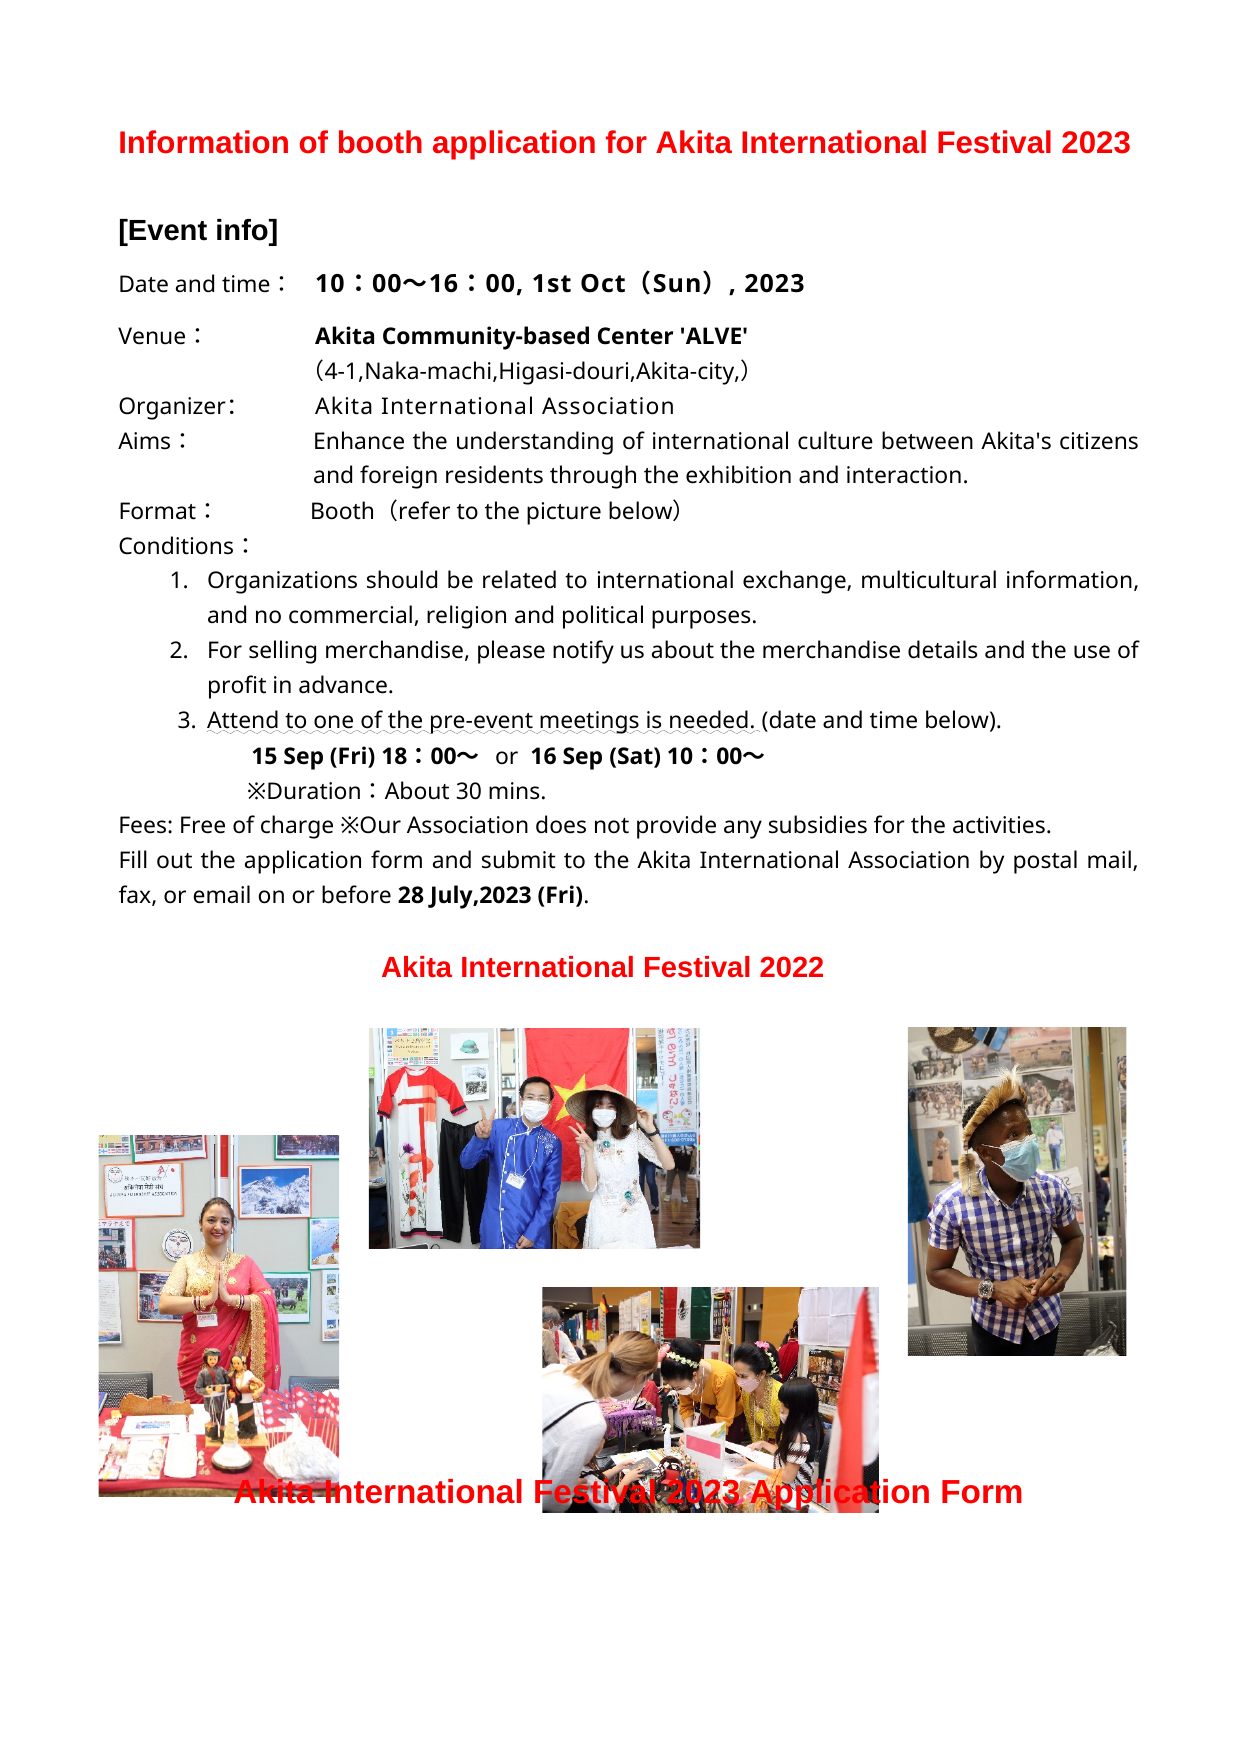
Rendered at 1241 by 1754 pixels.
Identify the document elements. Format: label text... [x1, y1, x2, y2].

picture [368, 1028, 700, 1249]
text [Event info] [118, 212, 1140, 247]
text Conditions： [118, 527, 1140, 562]
text Organizer： Akita International Association [118, 387, 1140, 422]
text Information of booth application for Akita International Festival 2023 [118, 107, 1140, 177]
text Aims： Enhance the understanding of international culture between Akita's citizens and foreign residents through the exhibition and interaction. [118, 422, 1140, 492]
text 15 Sep (Fri) 18：00～ or 16 Sep (Sat) 10：00～ [118, 737, 1140, 772]
text ※Duration：About 30 mins. [207, 772, 1140, 807]
picture [98, 1135, 340, 1497]
list For selling merchandise, please notify us about the merchandise details and the use of profit in advance. [169, 632, 1140, 702]
text Venue： Akita Community-based Center 'ALVE' [118, 317, 1140, 352]
list Attend to one of the pre-event meetings is needed. (date and time below). [177, 702, 1140, 737]
text Fill out the application form and submit to the Akita International Association by postal mail, fax, or email on or before 28 July,2023 (Fri). [118, 842, 1140, 912]
list Organizations should be related to international exchange, multicultural information, and no commercial, religion and political purposes. [169, 562, 1140, 632]
picture [907, 1027, 1127, 1356]
picture [542, 1287, 879, 1513]
text Fees: Free of charge ※Our Association does not provide any subsidies for the activities. [118, 807, 1140, 842]
text Format： Booth（refer to the picture below） [118, 492, 1140, 527]
text （4-1,Naka-machi,Higasi-douri,Akita-city,） [118, 352, 1140, 387]
picture [242, 1485, 248, 1494]
text Date and time： 10：00～16：00, 1st Oct（Sun）, 2023 [118, 247, 1140, 317]
